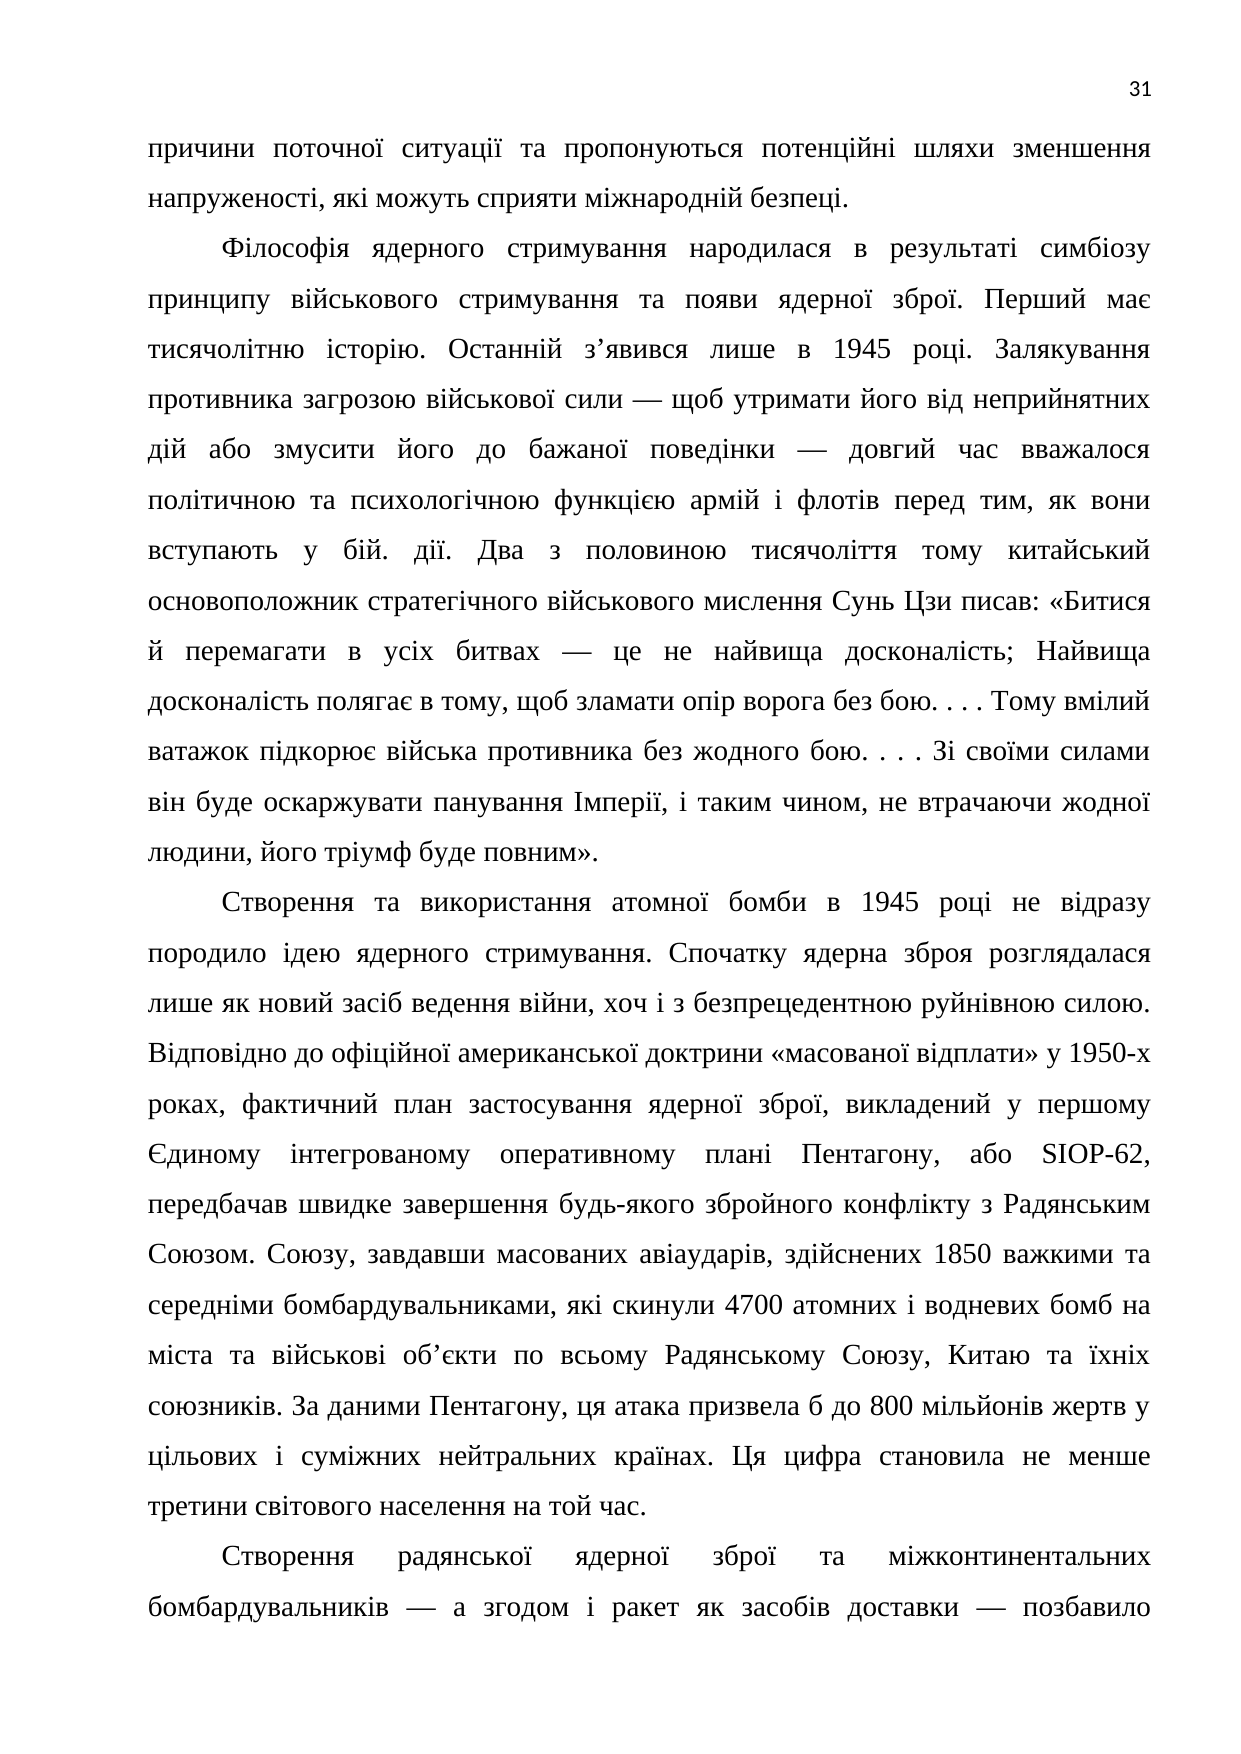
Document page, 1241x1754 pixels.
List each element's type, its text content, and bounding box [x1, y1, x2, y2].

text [148, 1538, 1152, 1622]
text Створення та використання атомної бомби в 1945 році не відразу породило ідею ядерного стримування. Спочатку ядерна зброя розглядалася лише як новий засіб ведення війни, хоч і з безпрецедентною руйнівною силою. Відповідно до офіційної американської доктрини «масованої відплати» у 1950-х роках, фактичний план застосування ядерної зброї, викладений у першому Єдиному інтегрованому оперативному плані Пентагону, або SIOP-62, передбачав швидке завершення будь-якого збройного конфлікту з Радянським Союзом. Союзу, завдавши масованих авіаударів, здійснених 1850 важкими та середніми бомбардувальниками, які скинули 4700 атомних і водневих бомб на міста та військові об’єкти по всьому Радянському Союзу, Китаю та їхніх союзників. За даними Пентагону, ця атака призвела б до 800 мільйонів жертв у цільових і суміжних нейтральних країнах. Ця цифра становила не менше третини світового населення на той час. [148, 884, 1152, 1522]
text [148, 130, 1152, 214]
text Філософія ядерного стримування народилася в результаті симбіозу принципу військового стримування та появи ядерної зброї. Перший має тисячолітню історію. Останній з’явився лише в 1945 році. Залякування противника загрозою військової сили — щоб утримати його від неприйнятних дій або змусити його до бажаної поведінки — довгий час вважалося політичною та психологічною функцією армій і флотів перед тим, як вони вступають у бій. дії. Два з половиною тисячоліття тому китайський основоположник стратегічного військового мислення Сунь Цзи писав: «Битися й перемагати в усіх битвах — це не найвища досконалість; Найвища досконалість полягає в тому, щоб зламати опір ворога без бою. . . . Тому вмілий ватажок підкорює війська противника без жодного бою. . . . Зі своїми силами він буде оскаржувати панування Імперії, і таким чином, не втрачаючи жодної людини, його тріумф буде повним». [148, 230, 1152, 868]
